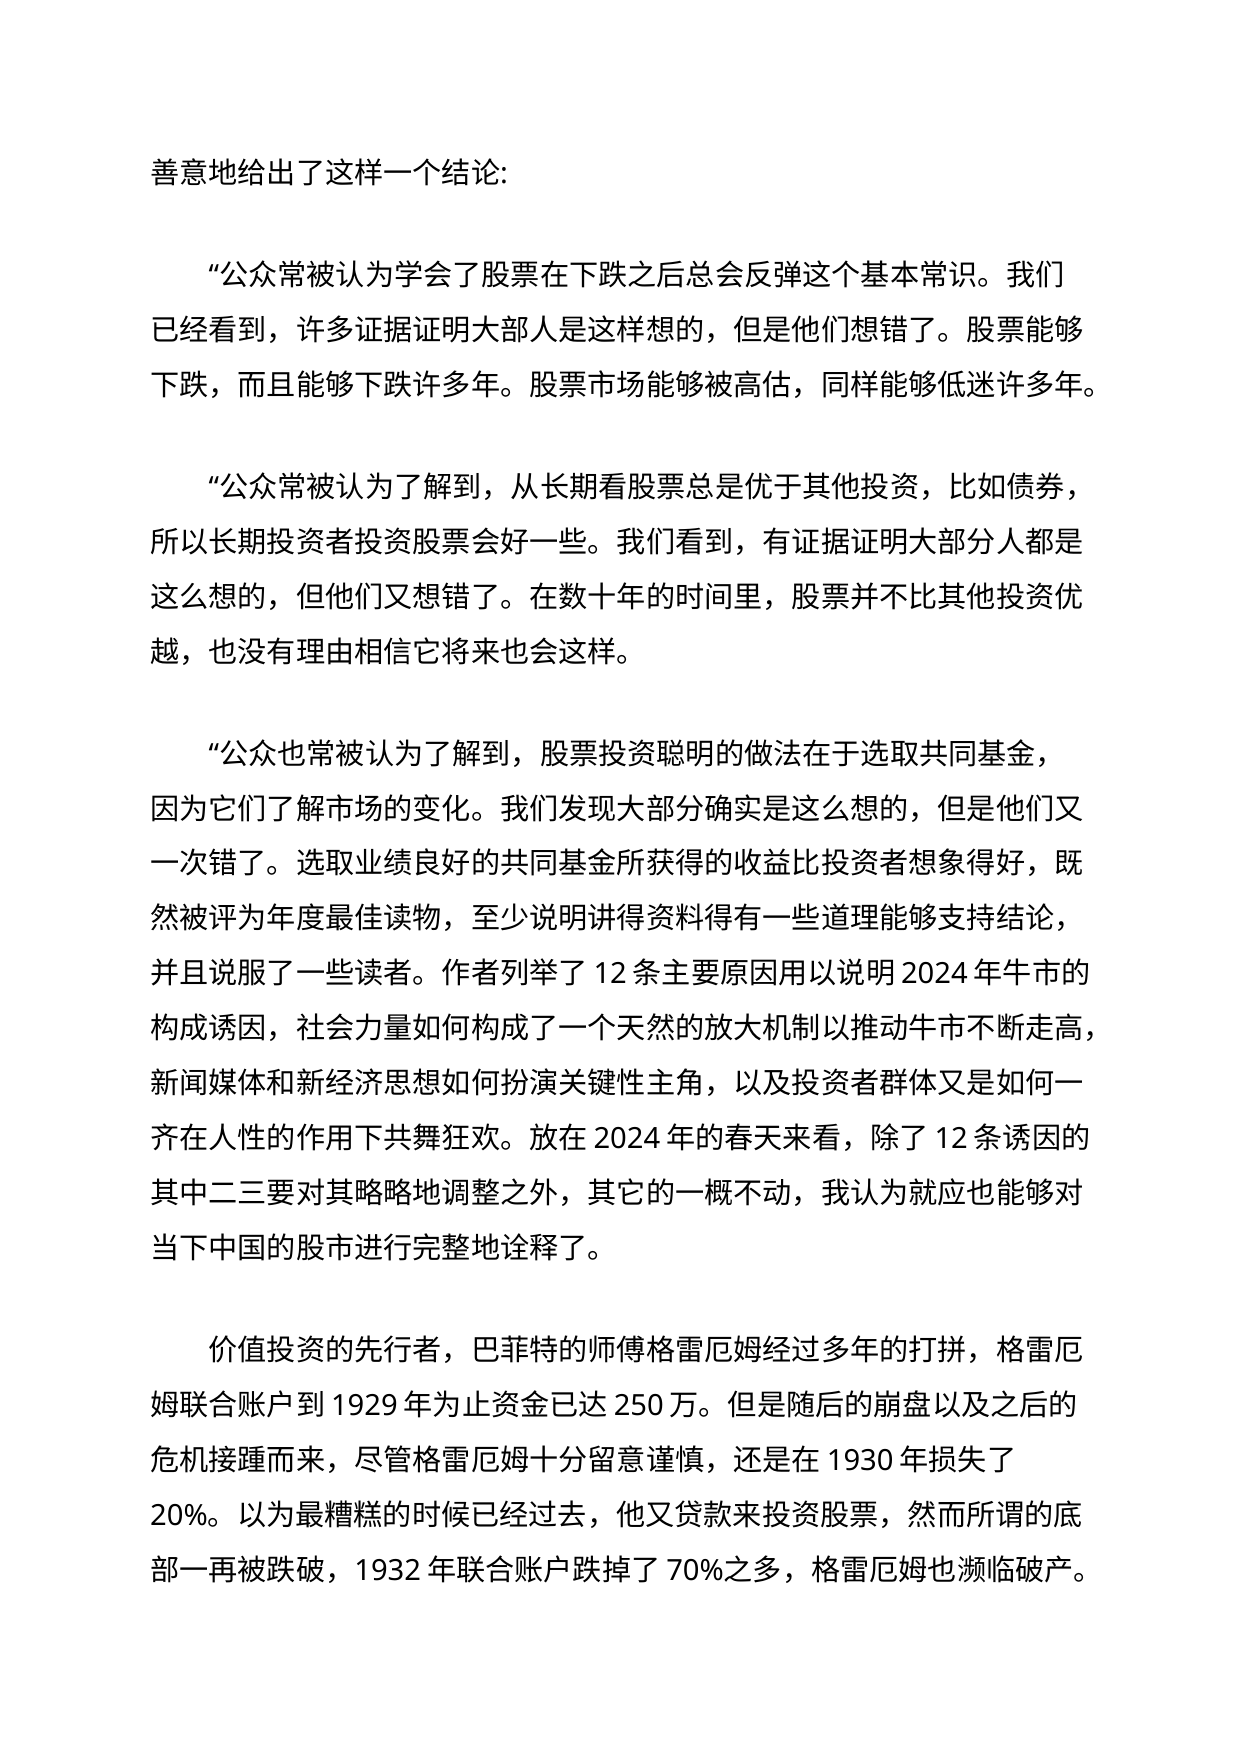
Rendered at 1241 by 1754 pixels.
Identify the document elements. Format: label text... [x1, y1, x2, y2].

text “公众常被认为学会了股票在下跌之后总会反弹这个基本常识。我们已经看到，许多证据证明大部人是这样想的，但是他们想错了。股票能够下跌，而且能够下跌许多年。股票市场能够被高估，同样能够低迷许多年。 [150, 252, 1090, 404]
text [150, 1326, 1090, 1589]
text “公众也常被认为了解到，股票投资聪明的做法在于选取共同基金，因为它们了解市场的变化。我们发现大部分确实是这么想的，但是他们又一次错了。选取业绩良好的共同基金所获得的收益比投资者想象得好，既然被评为年度最佳读物，至少说明讲得资料得有一些道理能够支持结论，并且说服了一些读者。作者列举了12条主要原因用以说明2024年牛市的构成诱因，社会力量如何构成了一个天然的放大机制以推动牛市不断走高，新闻媒体和新经济思想如何扮演关键性主角，以及投资者群体又是如何一齐在人性的作用下共舞狂欢。放在2024年的春天来看，除了12条诱因的其中二三要对其略略地调整之外，其它的一概不动，我认为就应也能够对当下中国的股市进行完整地诠释了。 [150, 730, 1090, 1267]
text “公众常被认为了解到，从长期看股票总是优于其他投资，比如债券，所以长期投资者投资股票会好一些。我们看到，有证据证明大部分人都是这么想的，但他们又想错了。在数十年的时间里，股票并不比其他投资优越，也没有理由相信它将来也会这样。 [150, 464, 1090, 671]
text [150, 150, 1090, 192]
